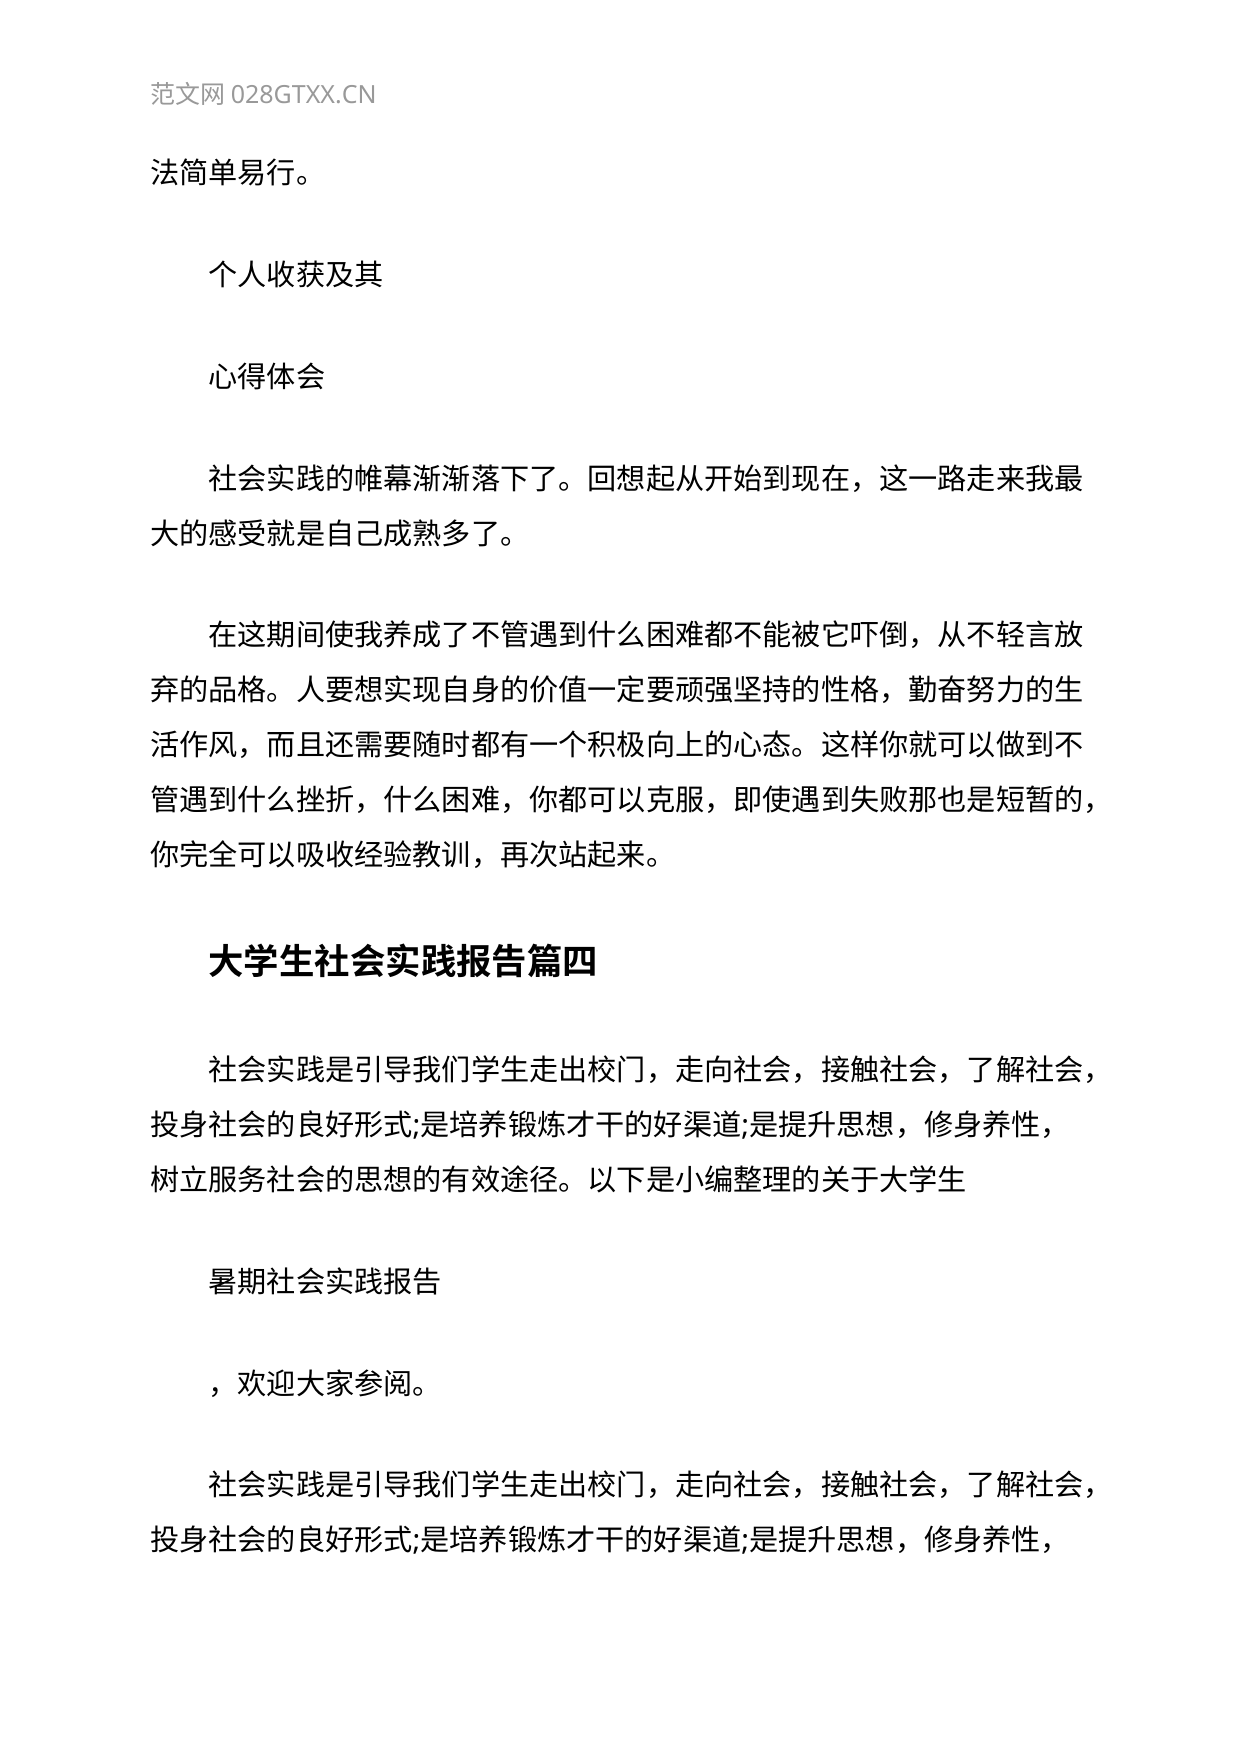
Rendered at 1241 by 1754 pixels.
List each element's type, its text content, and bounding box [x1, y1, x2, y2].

text 社会实践的帷幕渐渐落下了。回想起从开始到现在，这一路走来我最大的感受就是自己成熟多了。 [150, 455, 1090, 552]
text 大学生社会实践报告篇四 [150, 933, 1090, 984]
text 个人收获及其 [150, 252, 1090, 294]
text ，欢迎大家参阅。 [150, 1360, 1090, 1402]
text 心得体会 [150, 353, 1090, 396]
text 暑期社会实践报告 [150, 1258, 1090, 1301]
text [150, 1462, 1090, 1559]
text 社会实践是引导我们学生走出校门，走向社会，接触社会，了解社会，投身社会的良好形式;是培养锻炼才干的好渠道;是提升思想，修身养性，树立服务社会的思想的有效途径。以下是小编整理的关于大学生 [150, 1047, 1090, 1199]
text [150, 150, 1090, 192]
text 在这期间使我养成了不管遇到什么困难都不能被它吓倒，从不轻言放弃的品格。人要想实现自身的价值一定要顽强坚持的性格，勤奋努力的生活作风，而且还需要随时都有一个积极向上的心态。这样你就可以做到不管遇到什么挫折，什么困难，你都可以克服，即使遇到失败那也是短暂的，你完全可以吸收经验教训，再次站起来。 [150, 612, 1090, 874]
